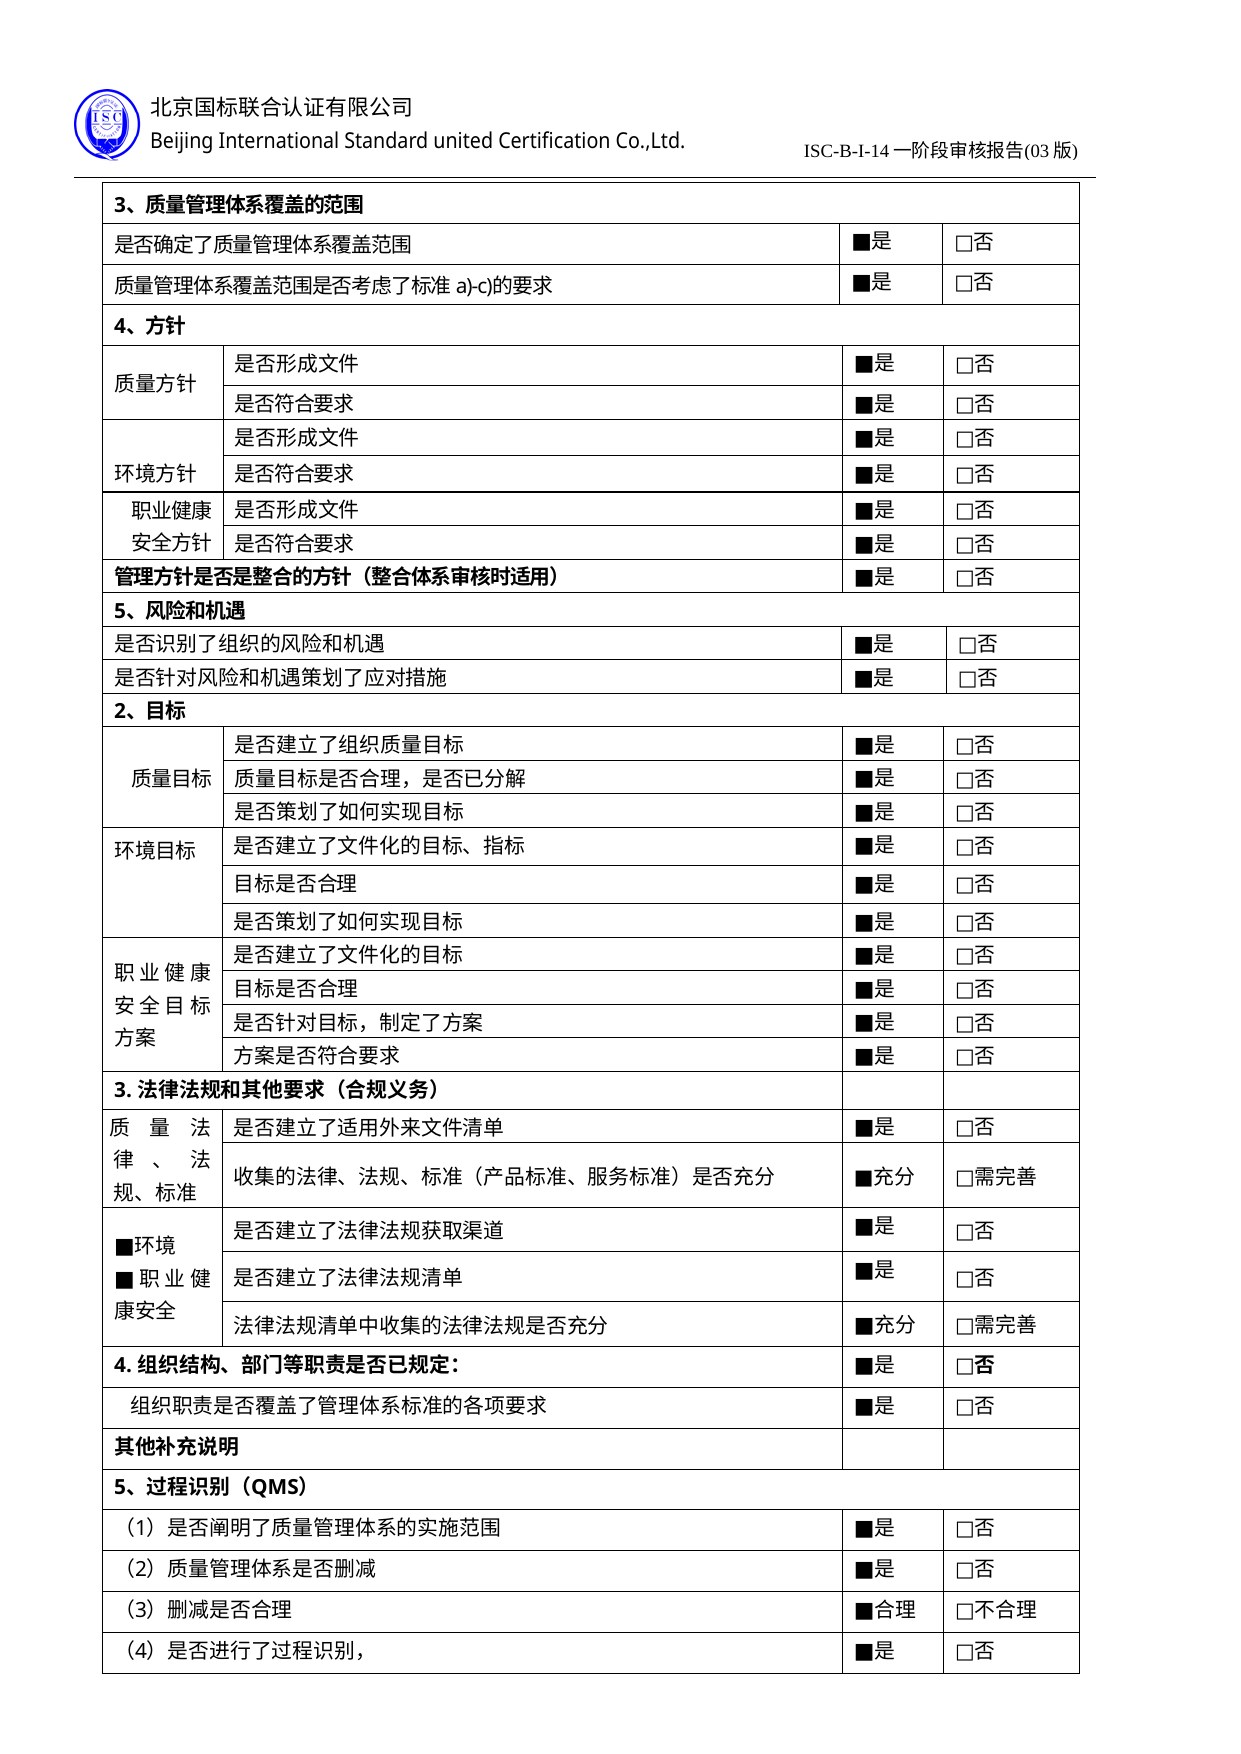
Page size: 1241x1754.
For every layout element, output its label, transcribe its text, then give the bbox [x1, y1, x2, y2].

table_cell ■环境 ■职业健康安全 [103, 1208, 222, 1346]
table_cell □否 [944, 456, 1079, 491]
table_cell 目标是否合理 [223, 866, 842, 903]
table_cell □否 [944, 1551, 1079, 1591]
table_cell 是否策划了如何实现目标 [223, 904, 842, 937]
table_cell ■是 [843, 456, 943, 491]
table_cell 职业健康安全方针 [103, 493, 223, 558]
table_cell 法律法规清单中收集的法律法规是否充分 [223, 1302, 842, 1346]
table_cell 是否针对目标，制定了方案 [223, 1005, 842, 1037]
table_cell □否 [944, 1347, 1079, 1387]
table_cell 是否符合要求 [224, 386, 842, 419]
table_cell ■是 [840, 265, 942, 304]
picture [74, 89, 143, 161]
table_cell ■是 [843, 828, 943, 865]
table_cell □否 [944, 1005, 1079, 1037]
table_cell 是否建立了适用外来文件清单 [223, 1110, 842, 1142]
table_cell ■是 [843, 1388, 943, 1428]
table_cell 质量目标是否合理，是否已分解 [224, 761, 842, 793]
table_cell ■合理 [843, 1592, 943, 1632]
table_cell □否 [944, 904, 1079, 937]
table_cell ■是 [843, 866, 943, 903]
table_cell □否 [947, 660, 1079, 693]
table_cell □否 [944, 1633, 1079, 1673]
table_cell □否 [944, 1110, 1079, 1142]
table_cell ■是 [843, 493, 943, 525]
table_cell 4. 组织结构、部门等职责是否已规定： [103, 1347, 842, 1387]
table_cell □不合理 [944, 1592, 1079, 1632]
table_cell □否 [943, 224, 1079, 263]
table_cell 是否建立了法律法规清单 [223, 1252, 842, 1301]
table_cell （3）删减是否合理 [103, 1592, 842, 1632]
table_cell ■是 [843, 420, 943, 455]
table_cell 其他补充说明 [103, 1429, 842, 1468]
table_cell □否 [944, 1208, 1079, 1251]
table_cell ■是 [843, 794, 943, 827]
table_cell ■是 [843, 526, 943, 558]
table_cell （4）是否进行了过程识别， [103, 1633, 842, 1673]
table_cell ■是 [843, 560, 943, 592]
table_cell ■是 [843, 904, 943, 937]
table_cell □否 [944, 346, 1079, 385]
table_cell ■是 [843, 1005, 943, 1037]
table_cell 是否符合要求 [224, 456, 842, 491]
table_cell □否 [944, 866, 1079, 903]
table_cell （1）是否阐明了质量管理体系的实施范围 [103, 1510, 842, 1550]
table_cell 环境目标 [103, 828, 222, 937]
table_cell 是否形成文件 [224, 346, 842, 385]
table_cell ■是 [843, 1208, 943, 1251]
table_cell □否 [944, 560, 1079, 592]
table_cell ■是 [843, 1252, 943, 1301]
table_cell □需完善 [944, 1143, 1079, 1207]
table_cell ■是 [842, 660, 946, 693]
table_cell □否 [944, 1388, 1079, 1428]
table_cell 职业健康安全目标方案 [103, 938, 222, 1071]
table_cell □否 [944, 1038, 1079, 1071]
table_cell 是否建立了文件化的目标 [223, 938, 842, 970]
table_cell ■是 [843, 386, 943, 419]
table_cell ■是 [843, 727, 943, 760]
table_cell □否 [944, 493, 1079, 525]
table_cell 5、过程识别（QMS） [103, 1470, 1079, 1509]
table_cell 环境方针 [103, 420, 223, 491]
table_cell □否 [947, 627, 1079, 659]
table_cell □否 [944, 761, 1079, 793]
table_cell 是否策划了如何实现目标 [224, 794, 842, 827]
table_cell 3. 法律法规和其他要求（合规义务） [103, 1072, 842, 1108]
table_cell 是否确定了质量管理体系覆盖范围 [103, 224, 839, 263]
table_cell ■是 [843, 1038, 943, 1071]
table_cell □否 [944, 828, 1079, 865]
table_cell （2）质量管理体系是否删减 [103, 1551, 842, 1591]
table_cell □否 [944, 794, 1079, 827]
table_cell ■是 [842, 627, 946, 659]
table_cell 是否建立了组织质量目标 [224, 727, 842, 760]
table_cell 是否识别了组织的风险和机遇 [103, 627, 841, 659]
table_cell [944, 1429, 1079, 1468]
table_cell 质量方针 [103, 346, 223, 419]
table_cell ■是 [843, 1110, 943, 1142]
table_cell □需完善 [944, 1302, 1079, 1346]
table_cell □否 [944, 971, 1079, 1004]
table_cell ■是 [843, 971, 943, 1004]
table_cell ■充分 [843, 1302, 943, 1346]
table_cell □否 [944, 938, 1079, 970]
table_cell □否 [944, 1252, 1079, 1301]
table_cell ■充分 [843, 1143, 943, 1207]
table_cell ■是 [843, 1347, 943, 1387]
table_cell [944, 1072, 1079, 1108]
table_cell 是否形成文件 [224, 420, 842, 455]
table_cell 5、风险和机遇 [103, 593, 1079, 626]
table_cell 质量管理体系覆盖范围是否考虑了标准a)-c)的要求 [103, 265, 839, 304]
table_cell 是否建立了文件化的目标、指标 [223, 828, 842, 865]
table_cell ■是 [843, 1551, 943, 1591]
table_cell 是否建立了法律法规获取渠道 [223, 1208, 842, 1251]
table_cell 收集的法律、法规、标准（产品标准、服务标准）是否充分 [223, 1143, 842, 1207]
table_cell ■是 [843, 761, 943, 793]
table_cell 2、目标 [103, 694, 1079, 726]
table_cell [843, 1429, 943, 1468]
table_cell □否 [944, 1510, 1079, 1550]
table_cell 质量目标 [103, 727, 223, 827]
table_cell 质量法律、法规、标准 [103, 1110, 222, 1207]
table_cell □否 [944, 420, 1079, 455]
table_cell 是否针对风险和机遇策划了应对措施 [103, 660, 841, 693]
table_cell ■是 [843, 1633, 943, 1673]
table_cell □否 [944, 386, 1079, 419]
table_cell 是否符合要求 [224, 526, 842, 558]
table_cell 管理方针是否是整合的方针（整合体系审核时适用） [103, 560, 842, 592]
table_cell 目标是否合理 [223, 971, 842, 1004]
table_cell 4、方针 [103, 305, 1079, 345]
table_cell 方案是否符合要求 [223, 1038, 842, 1071]
table_cell □否 [944, 526, 1079, 558]
table_cell 3、质量管理体系覆盖的范围 [103, 183, 1079, 223]
table_cell □否 [943, 265, 1079, 304]
table_cell ■是 [843, 346, 943, 385]
table_cell 组织职责是否覆盖了管理体系标准的各项要求 [103, 1388, 842, 1428]
table_cell [843, 1072, 943, 1108]
table_cell ■是 [840, 224, 942, 263]
table_cell ■是 [843, 1510, 943, 1550]
table_cell □否 [944, 727, 1079, 760]
table_cell 是否形成文件 [224, 493, 842, 525]
table_cell ■是 [843, 938, 943, 970]
